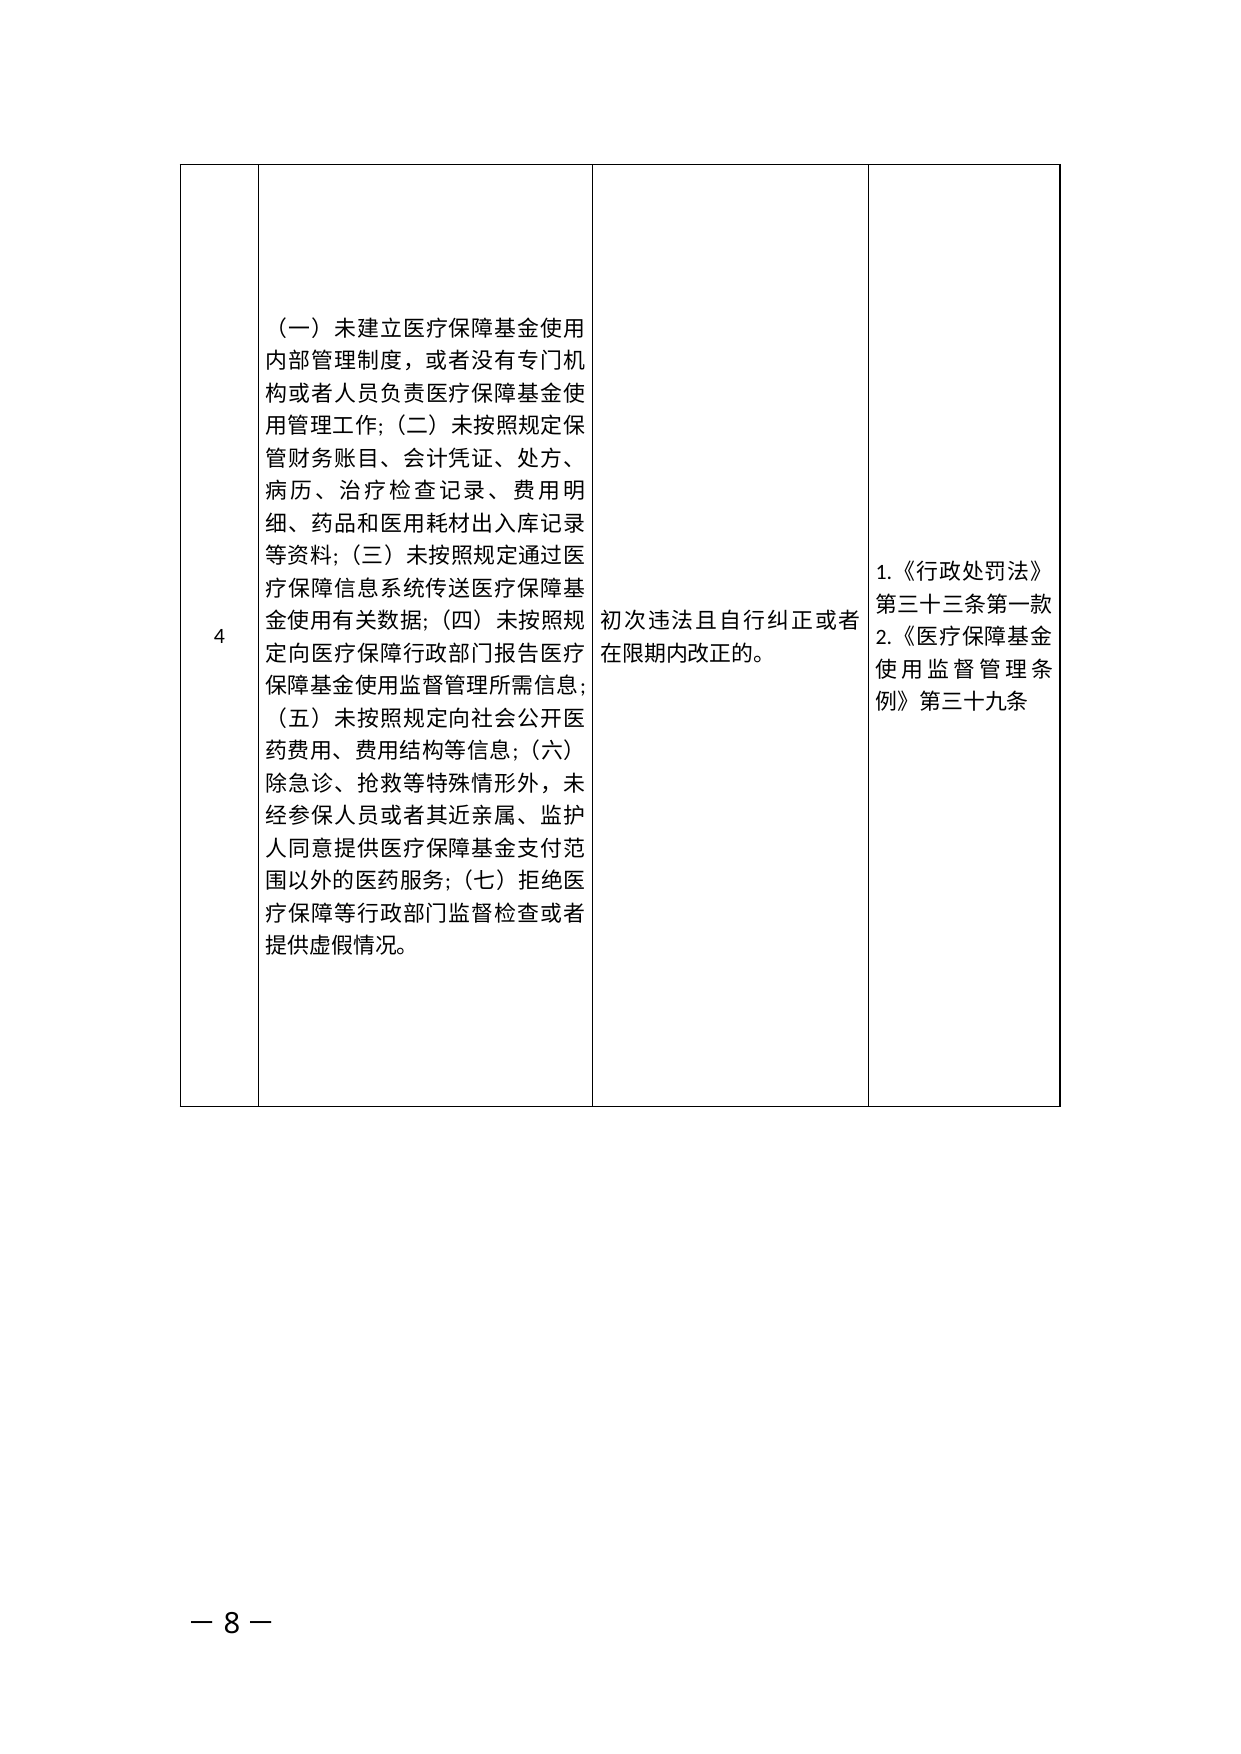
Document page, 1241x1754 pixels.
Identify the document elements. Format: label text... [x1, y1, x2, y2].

table_cell 4 [181, 165, 258, 1106]
table_cell （一）未建立医疗保障基金使用内部管理制度，或者没有专门机构或者人员负责医疗保障基金使用管理工作;（二）未按照规定保管财务账目、会计凭证、处方、病历、治疗检查记录、费用明细、药品和医用耗材出入库记录等资料;（三）未按照规定通过医疗保障信息系统传送医疗保障基金使用有关数据;（四）未按照规定向医疗保障行政部门报告医疗保障基金使用监督管理所需信息;（五）未按照规定向社会公开医药费用、费用结构等信息;（六）除急诊、抢救等特殊情形外，未经参保人员或者其近亲属、监护人同意提供医疗保障基金支付范围以外的医药服务;（七）拒绝医疗保障等行政部门监督检查或者提供虚假情况。 [259, 165, 592, 1106]
table_cell 初次违法且自行纠正或者在限期内改正的。 [593, 165, 868, 1106]
table_cell 1.《行政处罚法》第三十三条第一款2.《医疗保障基金使用监督管理条例》第三十九条 [869, 165, 1059, 1106]
